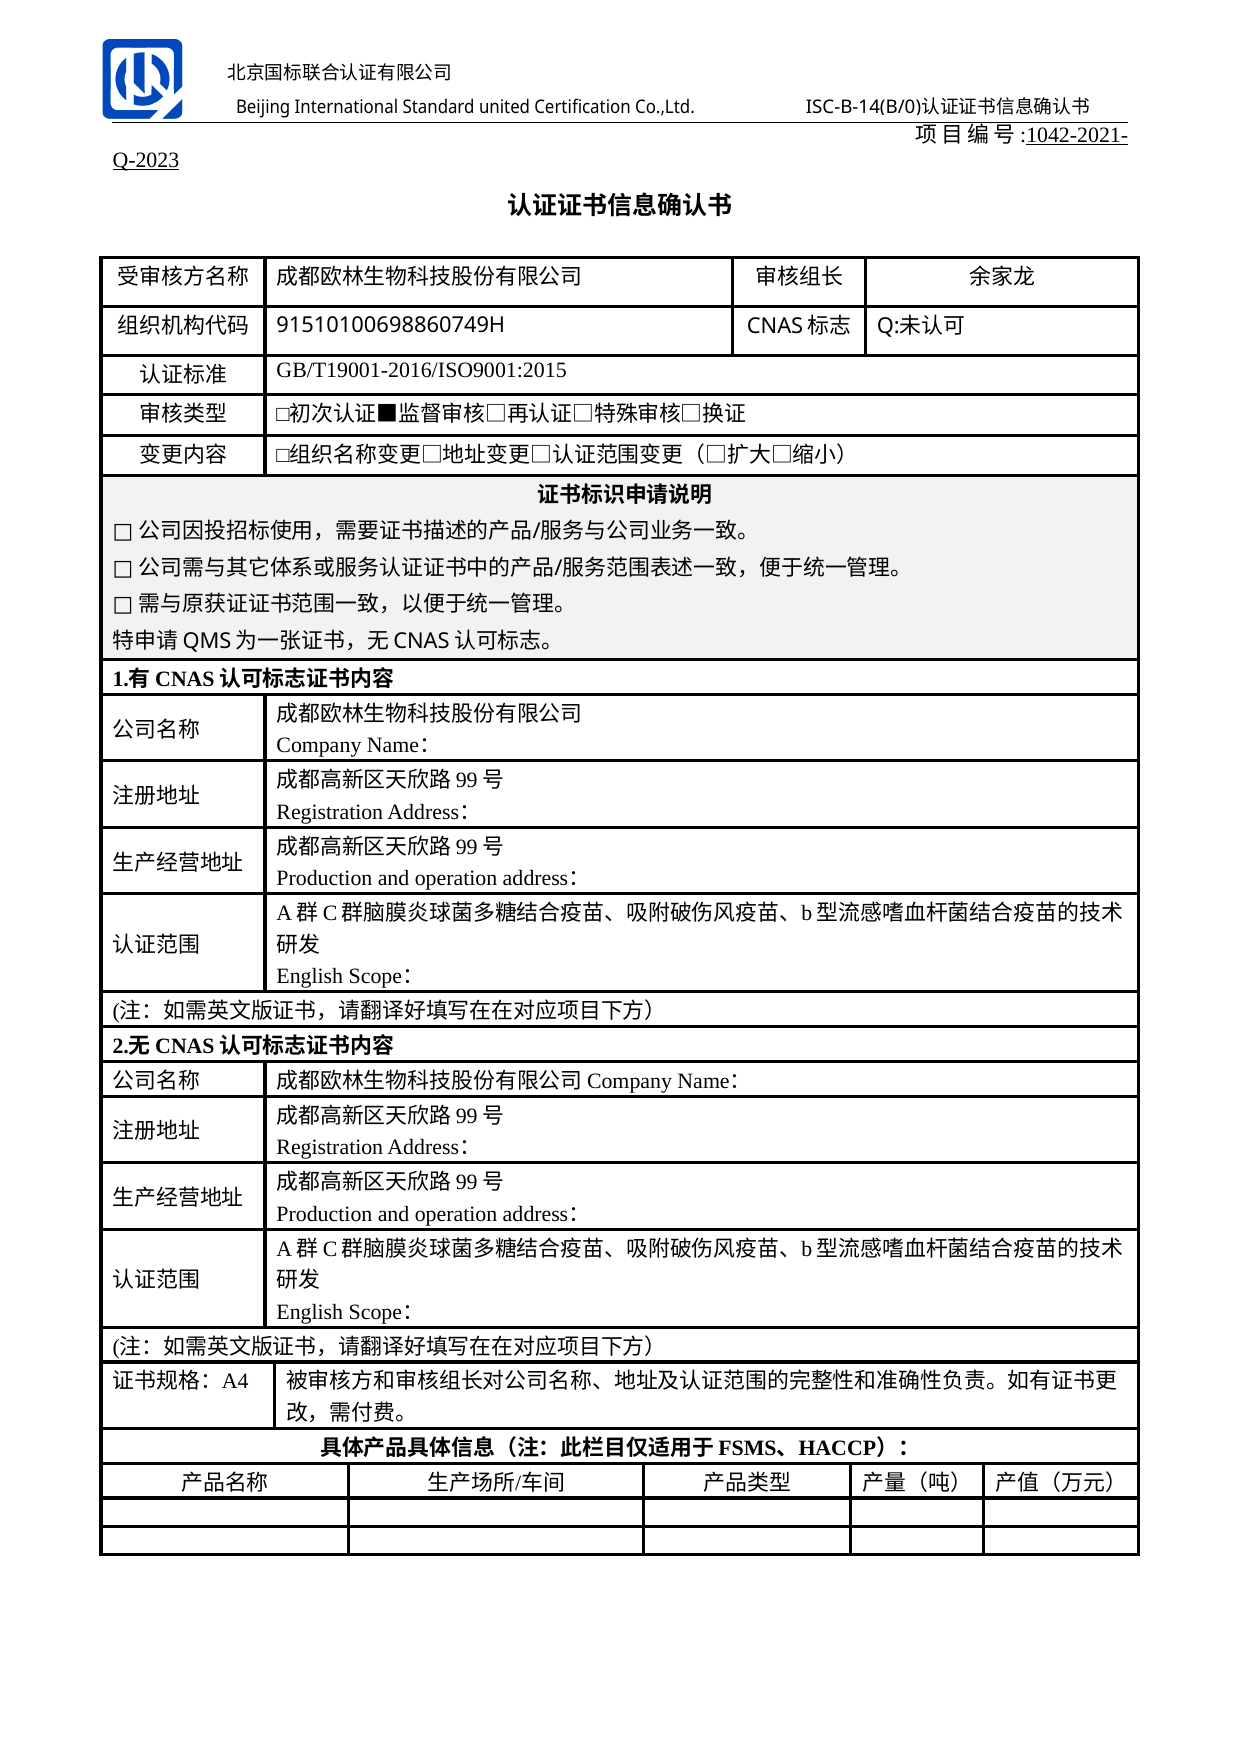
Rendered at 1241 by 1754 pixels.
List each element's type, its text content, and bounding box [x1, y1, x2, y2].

table_header 成都欧林生物科技股份有限公司 [267, 259, 731, 305]
table_cell 证书标识申请说明 □ 公司因投招标使用，需要证书描述的产品/服务与公司业务一致。 □ 公司需与其它体系或服务认证证书中的产品/服务范围表述一致，便于统一管理。 □ 需与原获证证书范围一致，以便于统一管理。 特申请QMS为一张证书，无CNAS认可标志。 [103, 477, 1137, 658]
table_cell A群C群脑膜炎球菌多糖结合疫苗、吸附破伤风疫苗、b型流感嗜血杆菌结合疫苗的技术研发 English Scope： [267, 895, 1137, 990]
table_cell 组织机构代码 [103, 308, 263, 354]
table_cell 生产场所/车间 [350, 1465, 642, 1496]
table_cell 1.有CNAS认可标志证书内容 [103, 661, 1137, 693]
table_cell 产量（吨） [852, 1465, 982, 1496]
table_cell 2.无CNAS认可标志证书内容 [103, 1028, 1137, 1060]
table_cell [852, 1528, 982, 1553]
table_cell 被审核方和审核组长对公司名称、地址及认证范围的完整性和准确性负责。如有证书更改，需付费。 [276, 1364, 1137, 1427]
table_cell [103, 1500, 347, 1525]
table_cell 注册地址 [103, 1098, 263, 1161]
table_cell 成都高新区天欣路99号 Registration Address： [267, 762, 1137, 826]
table_cell 产品类型 [645, 1465, 849, 1496]
table_header 审核组长 [734, 259, 864, 305]
table_cell 成都高新区天欣路99号 Production and operation address： [267, 1164, 1137, 1227]
table_cell 生产经营地址 [103, 829, 263, 892]
table_cell □组织名称变更□地址变更□认证范围变更（□扩大□缩小） [267, 437, 1137, 474]
table_cell 公司名称 [103, 1063, 263, 1094]
table_cell (注：如需英文版证书，请翻译好填写在在对应项目下方） [103, 1329, 1137, 1360]
table_cell 成都欧林生物科技股份有限公司 Company Name： [267, 696, 1137, 759]
table_cell 产值（万元） [985, 1465, 1137, 1496]
table_cell [350, 1528, 642, 1553]
table_cell 成都高新区天欣路99号 Registration Address： [267, 1098, 1137, 1161]
table_cell 公司名称 [103, 696, 263, 759]
table_cell 认证标准 [103, 357, 263, 393]
table_cell Q:未认可 [867, 308, 1137, 354]
table_cell [985, 1500, 1137, 1525]
table_cell 生产经营地址 [103, 1164, 263, 1227]
table_cell [103, 1528, 347, 1553]
table_cell CNAS标志 [734, 308, 864, 354]
table_cell 审核类型 [103, 396, 263, 433]
picture [102, 39, 183, 119]
table_cell [645, 1500, 849, 1525]
table_cell [985, 1528, 1137, 1553]
table_header 受审核方名称 [103, 259, 263, 305]
table_cell GB/T19001-2016/ISO9001:2015 [267, 357, 1137, 393]
table_cell [852, 1500, 982, 1525]
table_cell 注册地址 [103, 762, 263, 826]
table_cell A群C群脑膜炎球菌多糖结合疫苗、吸附破伤风疫苗、b型流感嗜血杆菌结合疫苗的技术研发 English Scope： [267, 1231, 1137, 1326]
text 认证证书信息确认书 [112, 185, 1128, 222]
table_cell 产品名称 [103, 1465, 347, 1496]
table_cell 变更内容 [103, 437, 263, 474]
table_cell 证书规格：A4 [103, 1364, 273, 1427]
table_cell 认证范围 [103, 1231, 263, 1326]
table_cell [350, 1500, 642, 1525]
table_cell 成都欧林生物科技股份有限公司Company Name： [267, 1063, 1137, 1094]
text 项目编号:1042-2021-Q-2023 [112, 123, 1128, 173]
table_cell 具体产品具体信息（注：此栏目仅适用于FSMS、HACCP）： [103, 1430, 1137, 1462]
table_cell 91510100698860749H [267, 308, 731, 354]
table_cell 成都高新区天欣路99号 Production and operation address： [267, 829, 1137, 892]
table_header 余家龙 [867, 259, 1137, 305]
table_cell 认证范围 [103, 895, 263, 990]
table_cell (注：如需英文版证书，请翻译好填写在在对应项目下方） [103, 993, 1137, 1025]
table_cell □初次认证■监督审核□再认证□特殊审核□换证 [267, 396, 1137, 433]
table_cell [645, 1528, 849, 1553]
